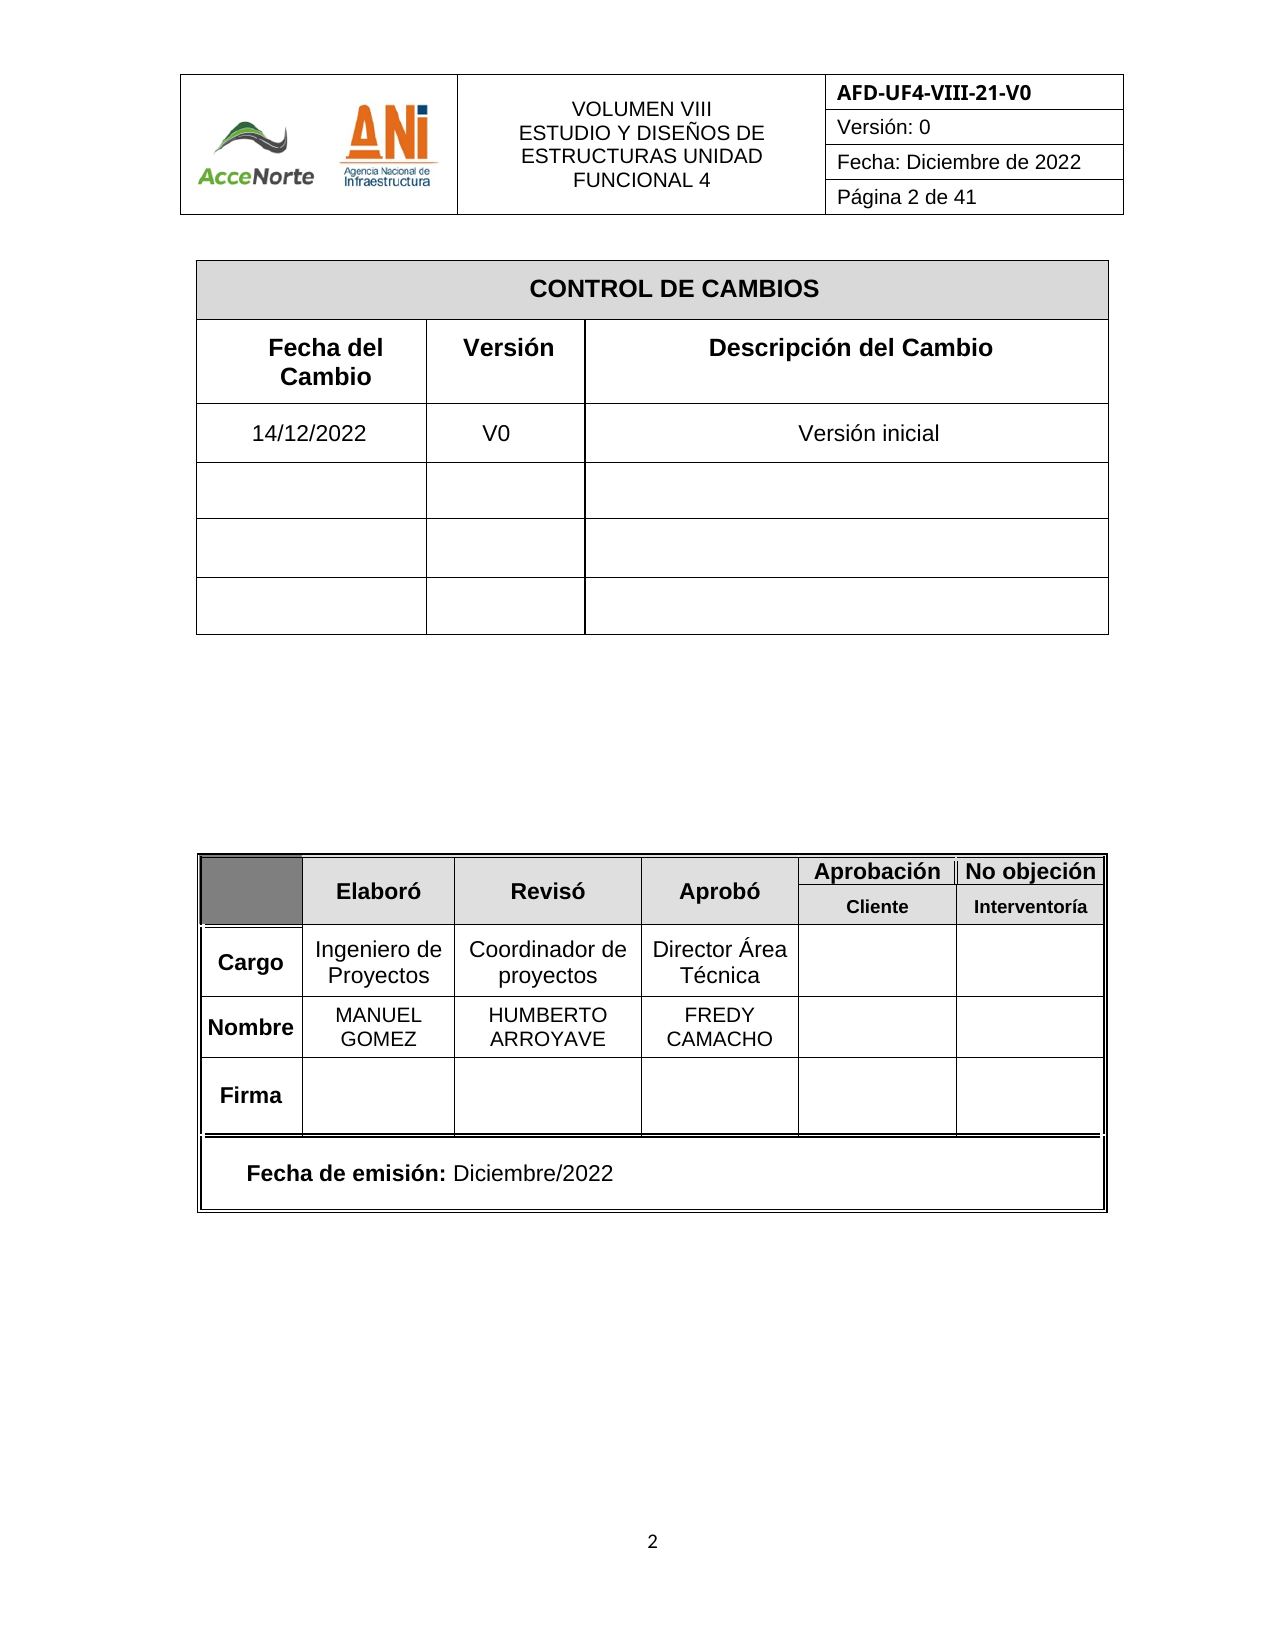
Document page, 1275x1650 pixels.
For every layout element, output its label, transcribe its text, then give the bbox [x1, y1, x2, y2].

table_cell [197, 463, 426, 518]
table_cell V0 [427, 404, 584, 462]
table_cell Nombre [202, 997, 302, 1057]
table_cell [427, 519, 584, 577]
table_cell Versión [427, 320, 584, 403]
table_cell 14/12/2022 [197, 404, 426, 462]
picture [191, 93, 439, 196]
table_cell [799, 925, 956, 996]
table_cell [427, 463, 584, 518]
table_cell Interventoría [957, 885, 1103, 924]
table_header Elaboró [303, 858, 454, 924]
table_cell [197, 578, 426, 633]
table_cell [586, 519, 1108, 577]
table_header CONTROL DE CAMBIOS [197, 261, 1108, 319]
table_cell [957, 925, 1103, 996]
table_cell [957, 997, 1103, 1057]
table_cell Fecha del Cambio [197, 320, 426, 403]
table_cell Director Área Técnica [642, 925, 798, 996]
table_header No objeción [956, 858, 1103, 884]
table_cell Coordinador de proyectos [455, 925, 641, 996]
table_cell [197, 519, 426, 577]
table_cell [586, 463, 1108, 518]
table_cell [455, 1058, 641, 1133]
table_cell Firma [202, 1058, 302, 1133]
table_cell [586, 578, 1108, 633]
table_header Aprobó [642, 858, 798, 924]
table_cell HUMBERTO ARROYAVE [455, 997, 641, 1057]
table_cell Ingeniero de Proyectos [303, 925, 454, 996]
table_cell [799, 997, 956, 1057]
table_cell Cliente [799, 885, 956, 924]
table_cell Versión inicial [586, 404, 1108, 462]
table_cell [957, 1058, 1103, 1133]
table_cell MANUEL GOMEZ [303, 997, 454, 1057]
table_cell Cargo [199, 924, 302, 996]
table_header Revisó [455, 858, 641, 924]
table_header Aprobación [799, 855, 956, 884]
table_cell [799, 1058, 956, 1133]
table_cell [303, 1058, 454, 1133]
table_cell [427, 578, 584, 633]
table_cell [642, 1058, 798, 1133]
table_cell FREDY CAMACHO [642, 997, 798, 1057]
table_header [202, 858, 302, 924]
table_cell Descripción del Cambio [586, 320, 1108, 403]
table_cell Fecha de emisión: Diciembre/2022 [199, 1133, 1105, 1208]
